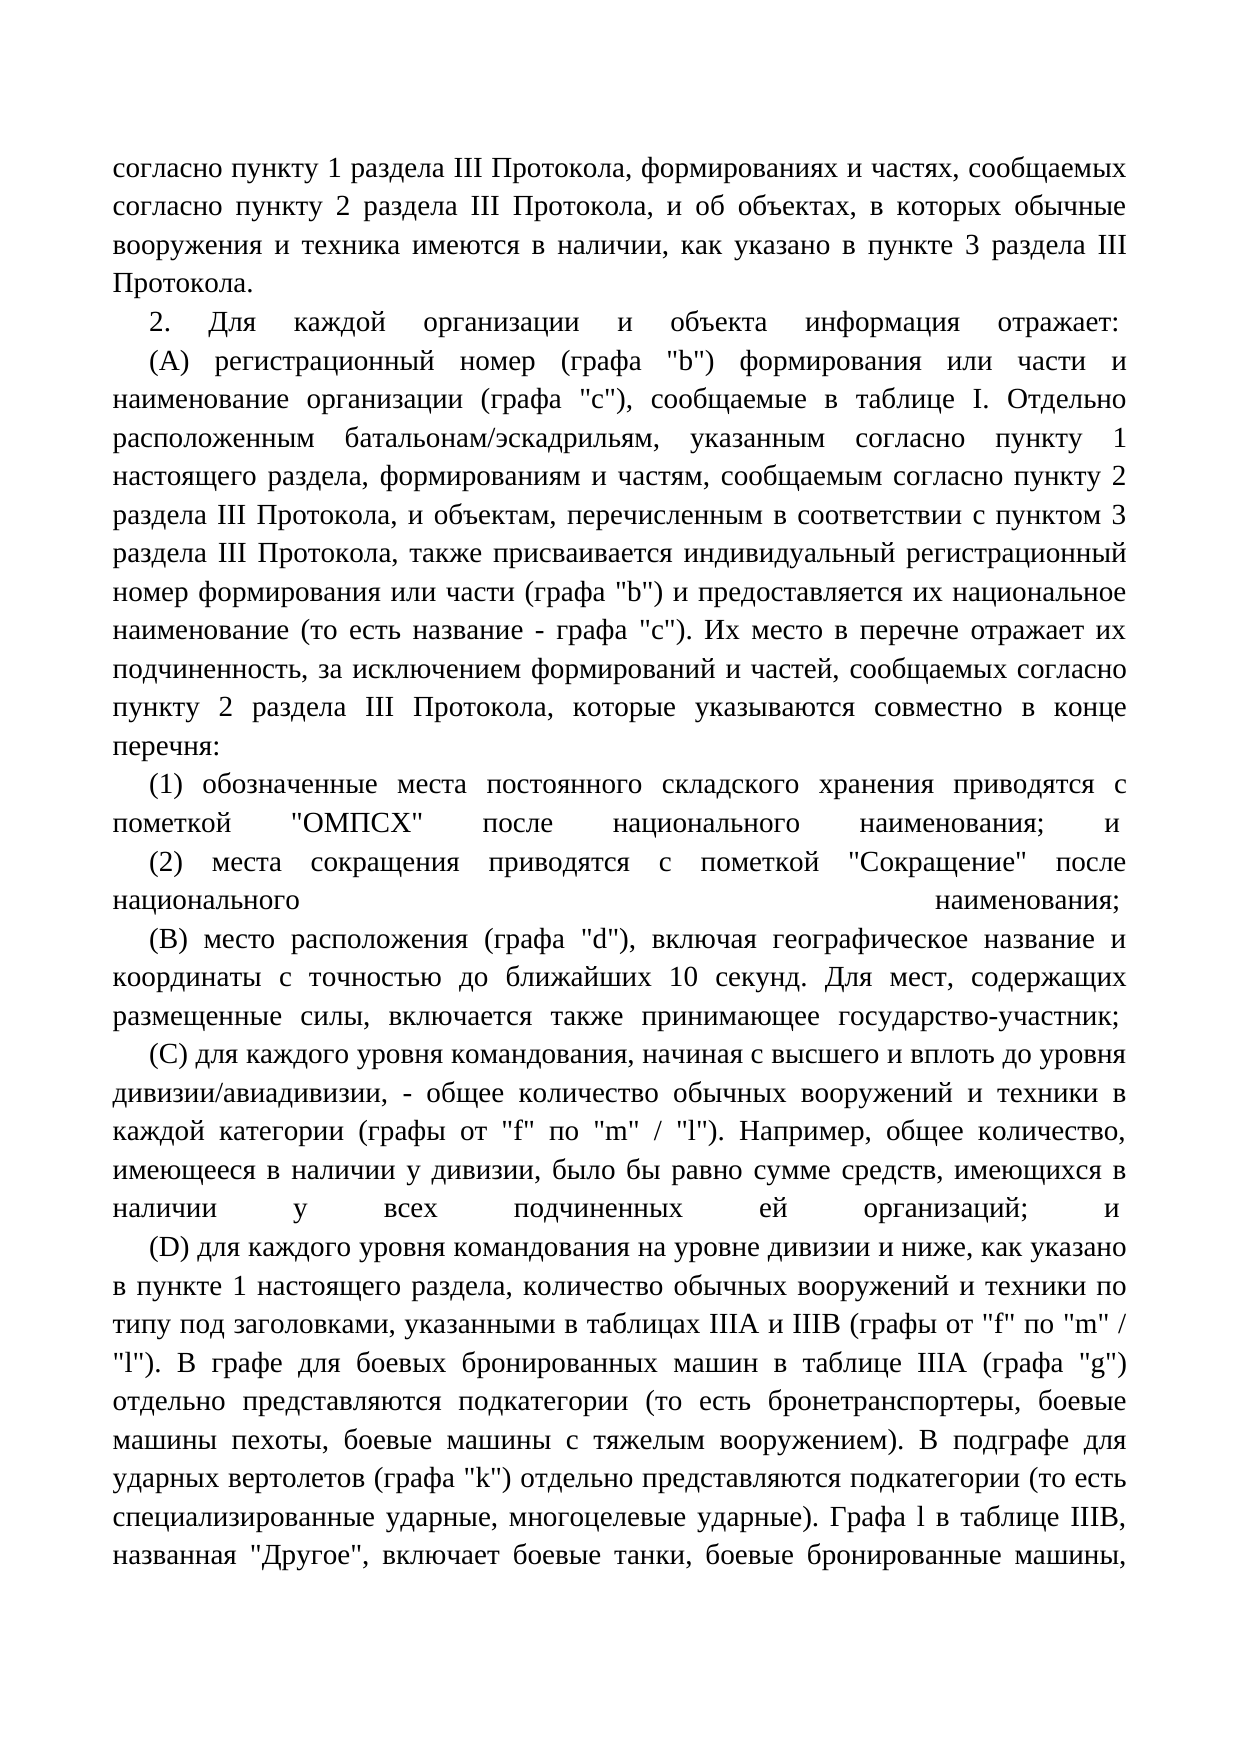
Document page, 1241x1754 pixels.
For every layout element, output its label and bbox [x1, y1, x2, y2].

text [112, 150, 1128, 1571]
